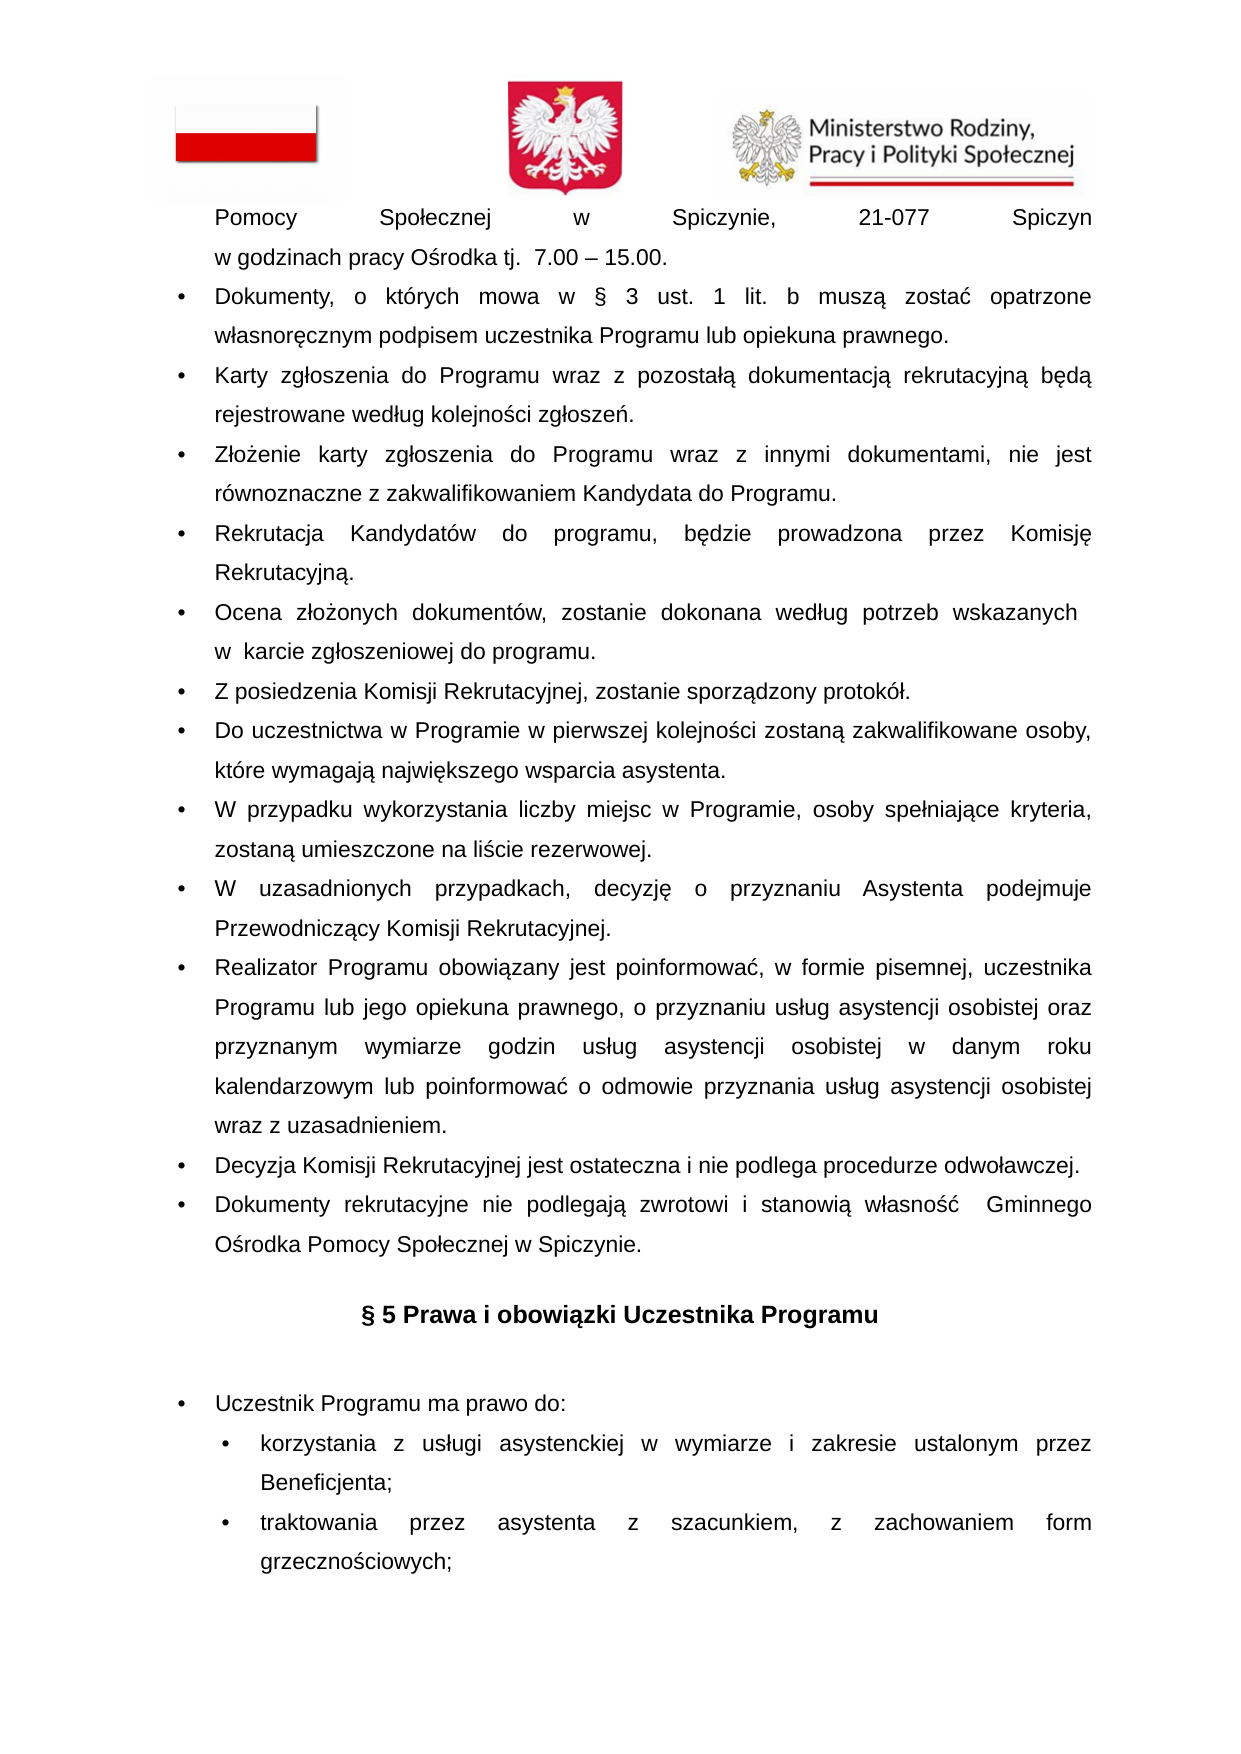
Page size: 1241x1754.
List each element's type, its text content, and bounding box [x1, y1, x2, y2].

list traktowania przez asystenta z szacunkiem, z zachowaniem form grzecznościowych; [221, 1508, 1093, 1574]
list korzystania z usługi asystenckiej w wymiarze i zakresie ustalonym przez Beneficjenta; [221, 1429, 1093, 1495]
list Dokumenty rekrutacyjne nie podlegają zwrotowi i stanowią własność Gminnego Ośrodka Pomocy Społecznej w Spiczynie. [177, 1191, 1093, 1257]
text § 5 Prawa i obowiązki Uczestnika Programu [148, 1300, 1093, 1329]
picture [715, 93, 1091, 204]
picture [147, 75, 348, 204]
list Realizator Programu obowiązany jest poinformować, w formie pisemnej, uczestnika Programu lub jego opiekuna prawnego, o przyznaniu usług asystencji osobistej oraz przyznanym wymiarze godzin usług asystencji osobistej w danym roku kalendarzowym lub poinformować o odmowie przyznania usług asystencji osobistej wraz z uzasadnieniem. [177, 954, 1093, 1138]
list Złożenie karty zgłoszenia do Programu wraz z innymi dokumentami, nie jest równoznaczne z zakwalifikowaniem Kandydata do Programu. [177, 441, 1093, 507]
list Do uczestnictwa w Programie w pierwszej kolejności zostaną zakwalifikowane osoby, które wymagają największego wsparcia asystenta. [177, 717, 1093, 783]
list Ocena złożonych dokumentów, zostanie dokonana według potrzeb wskazanych w karcie zgłoszeniowej do programu. [177, 599, 1093, 665]
list Rekrutacja Kandydatów do programu, będzie prowadzona przez Komisję Rekrutacyjną. [177, 520, 1093, 586]
list Dokumenty, o których mowa w § 3 ust. 1 lit. b muszą zostać opatrzone własnoręcznym podpisem uczestnika Programu lub opiekuna prawnego. [177, 283, 1093, 349]
list W uzasadnionych przypadkach, decyzję o przyznaniu Asystenta podejmuje Przewodniczący Komisji Rekrutacyjnej. [177, 875, 1093, 941]
list Karty zgłoszenia do Programu wraz z pozostałą dokumentacją rekrutacyjną będą rejestrowane według kolejności zgłoszeń. [177, 362, 1093, 428]
list Z posiedzenia Komisji Rekrutacyjnej, zostanie sporządzony protokół. [177, 678, 1093, 704]
list W przypadku wykorzystania liczby miejsc w Programie, osoby spełniające kryteria, zostaną umieszczone na liście rezerwowej. [177, 796, 1093, 862]
list Uczestnik Programu ma prawo do: [177, 1390, 1093, 1416]
picture [508, 73, 623, 204]
list Decyzja Komisji Rekrutacyjnej jest ostateczna i nie podlega procedurze odwoławczej. [177, 1152, 1093, 1178]
